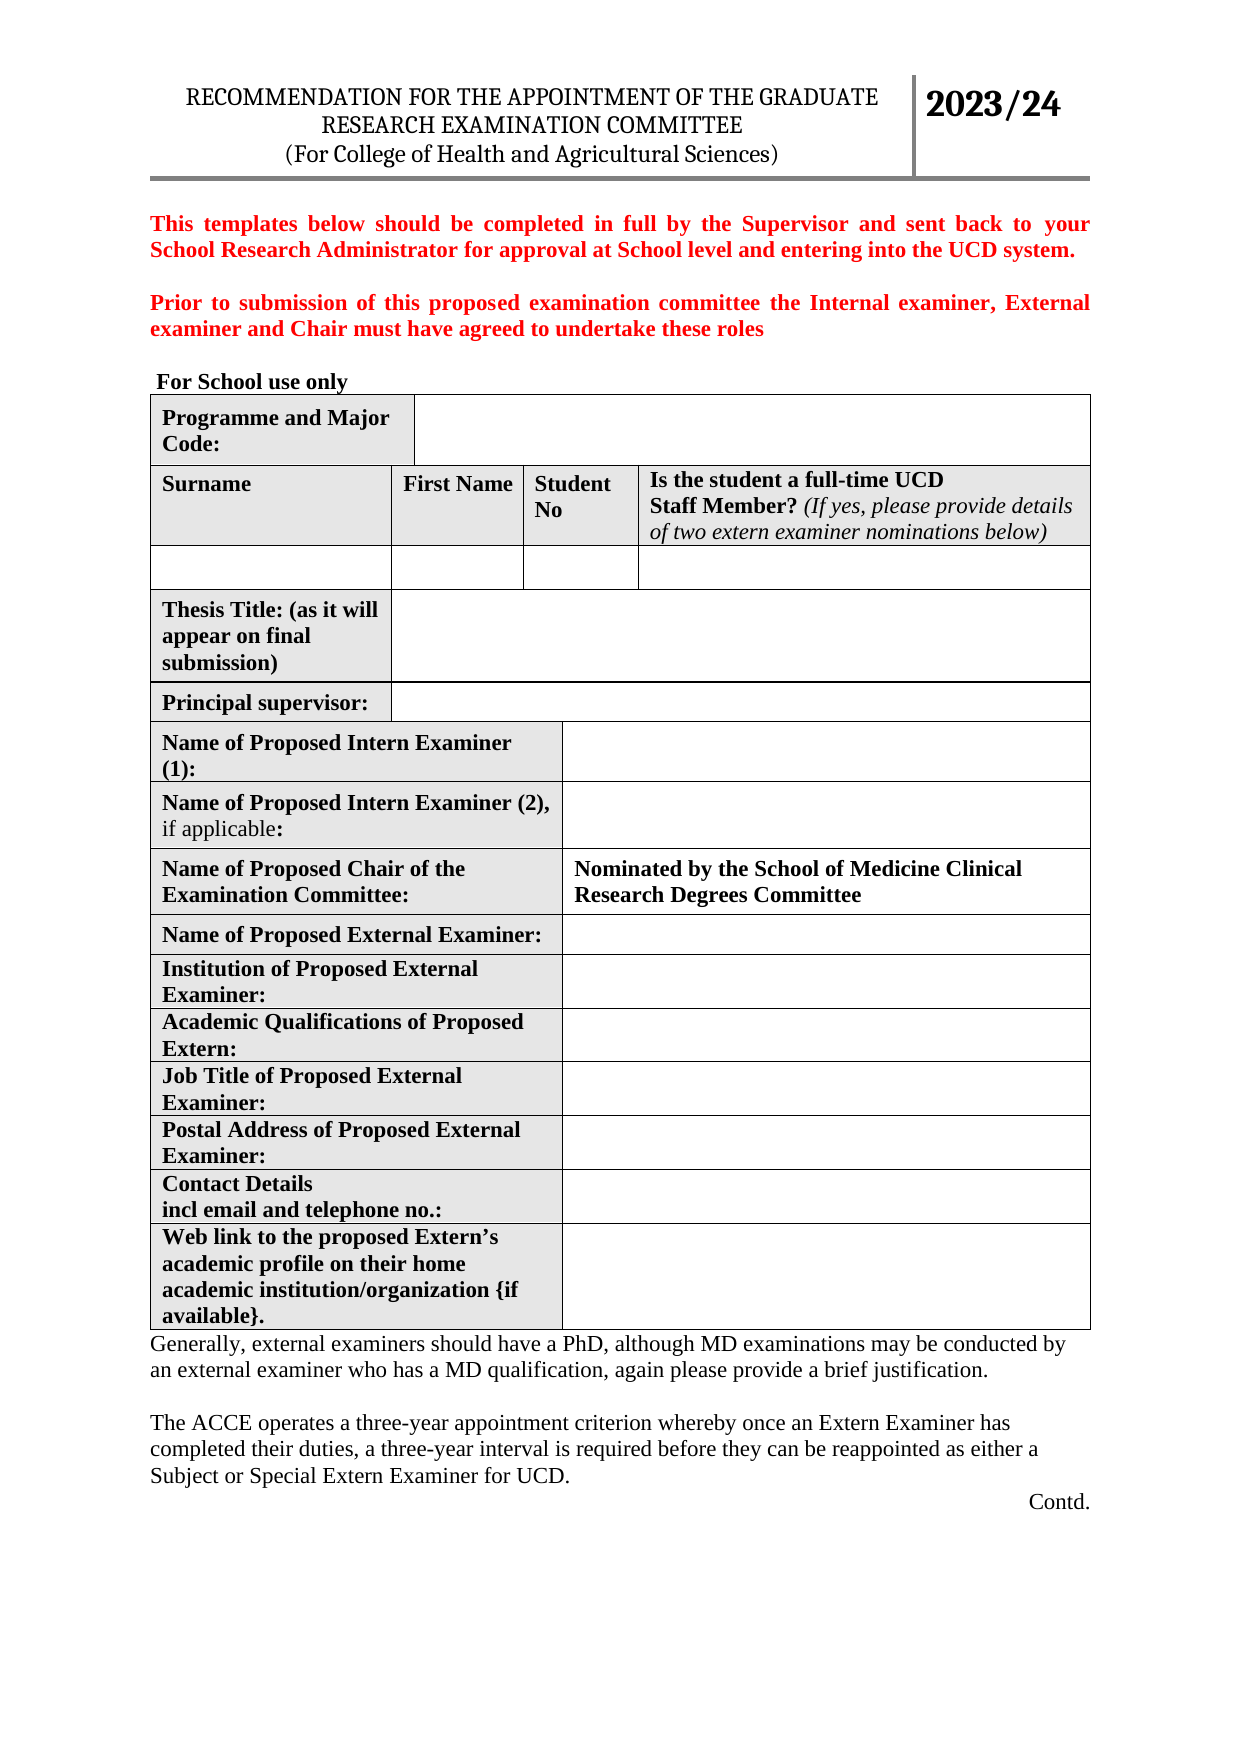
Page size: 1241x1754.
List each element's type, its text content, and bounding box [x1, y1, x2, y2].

table_cell [563, 722, 1090, 781]
table_cell Name of Proposed Chair of the Examination Committee: [151, 849, 562, 914]
text This templates below should be completed in full by the Supervisor and sent back to your School Research Administrator for approval at School level and entering into the UCD system. [150, 210, 1090, 262]
table_header [415, 395, 1090, 464]
table_cell [563, 782, 1090, 847]
table_cell Thesis Title: (as it will appear on final submission) [151, 590, 391, 681]
table_cell Is the student a full-time UCD Staff Member? (If yes, please provide details of two extern examiner nominations below) [639, 466, 1090, 545]
table_cell Name of Proposed Intern Examiner (1): [151, 722, 562, 781]
table_cell Surname [151, 466, 391, 545]
text Generally, external examiners should have a PhD, although MD examinations may be conducted by an external examiner who has a MD qualification, again please provide a brief justification. [150, 1330, 1090, 1383]
table_cell Institution of Proposed External Examiner: [151, 955, 562, 1007]
table_cell Nominated by the School of Medicine Clinical Research Degrees Committee [563, 849, 1090, 914]
table_cell [563, 1116, 1090, 1169]
table_header Programme and Major Code: [151, 395, 414, 464]
table_cell [639, 546, 1090, 589]
text The ACCE operates a three-year appointment criterion whereby once an Extern Examiner has completed their duties, a three-year interval is required before they can be reappointed as either a Subject or Special Extern Examiner for UCD. [150, 1409, 1090, 1488]
text Prior to submission of this proposed examination committee the Internal examiner, External examiner and Chair must have agreed to undertake these roles [150, 289, 1090, 341]
table_cell [563, 1224, 1090, 1329]
table_cell [392, 683, 1090, 721]
table_cell [524, 546, 638, 589]
table_cell [151, 546, 391, 589]
table_cell Web link to the proposed Extern’s academic profile on their home academic institution/organization {if available}. [151, 1224, 562, 1329]
table_cell Contact Details incl email and telephone no.: [151, 1170, 562, 1222]
table_cell [563, 915, 1090, 954]
table_cell Academic Qualifications of Proposed Extern: [151, 1009, 562, 1061]
table_cell [392, 546, 523, 589]
table_cell Name of Proposed External Examiner: [151, 915, 562, 954]
table_cell Name of Proposed Intern Examiner (2), if applicable: [151, 782, 562, 847]
table_cell [563, 1009, 1090, 1061]
text Contd. [150, 1488, 1090, 1514]
table_cell [392, 590, 1090, 681]
table_cell Student No [524, 466, 638, 545]
table_cell [563, 1062, 1090, 1115]
table_cell Principal supervisor: [151, 683, 391, 721]
table_cell Job Title of Proposed External Examiner: [151, 1062, 562, 1115]
table_cell Postal Address of Proposed External Examiner: [151, 1116, 562, 1169]
table_cell First Name [392, 466, 523, 545]
table_cell [563, 1170, 1090, 1222]
text For School use only [156, 368, 1090, 394]
table_cell [563, 955, 1090, 1007]
